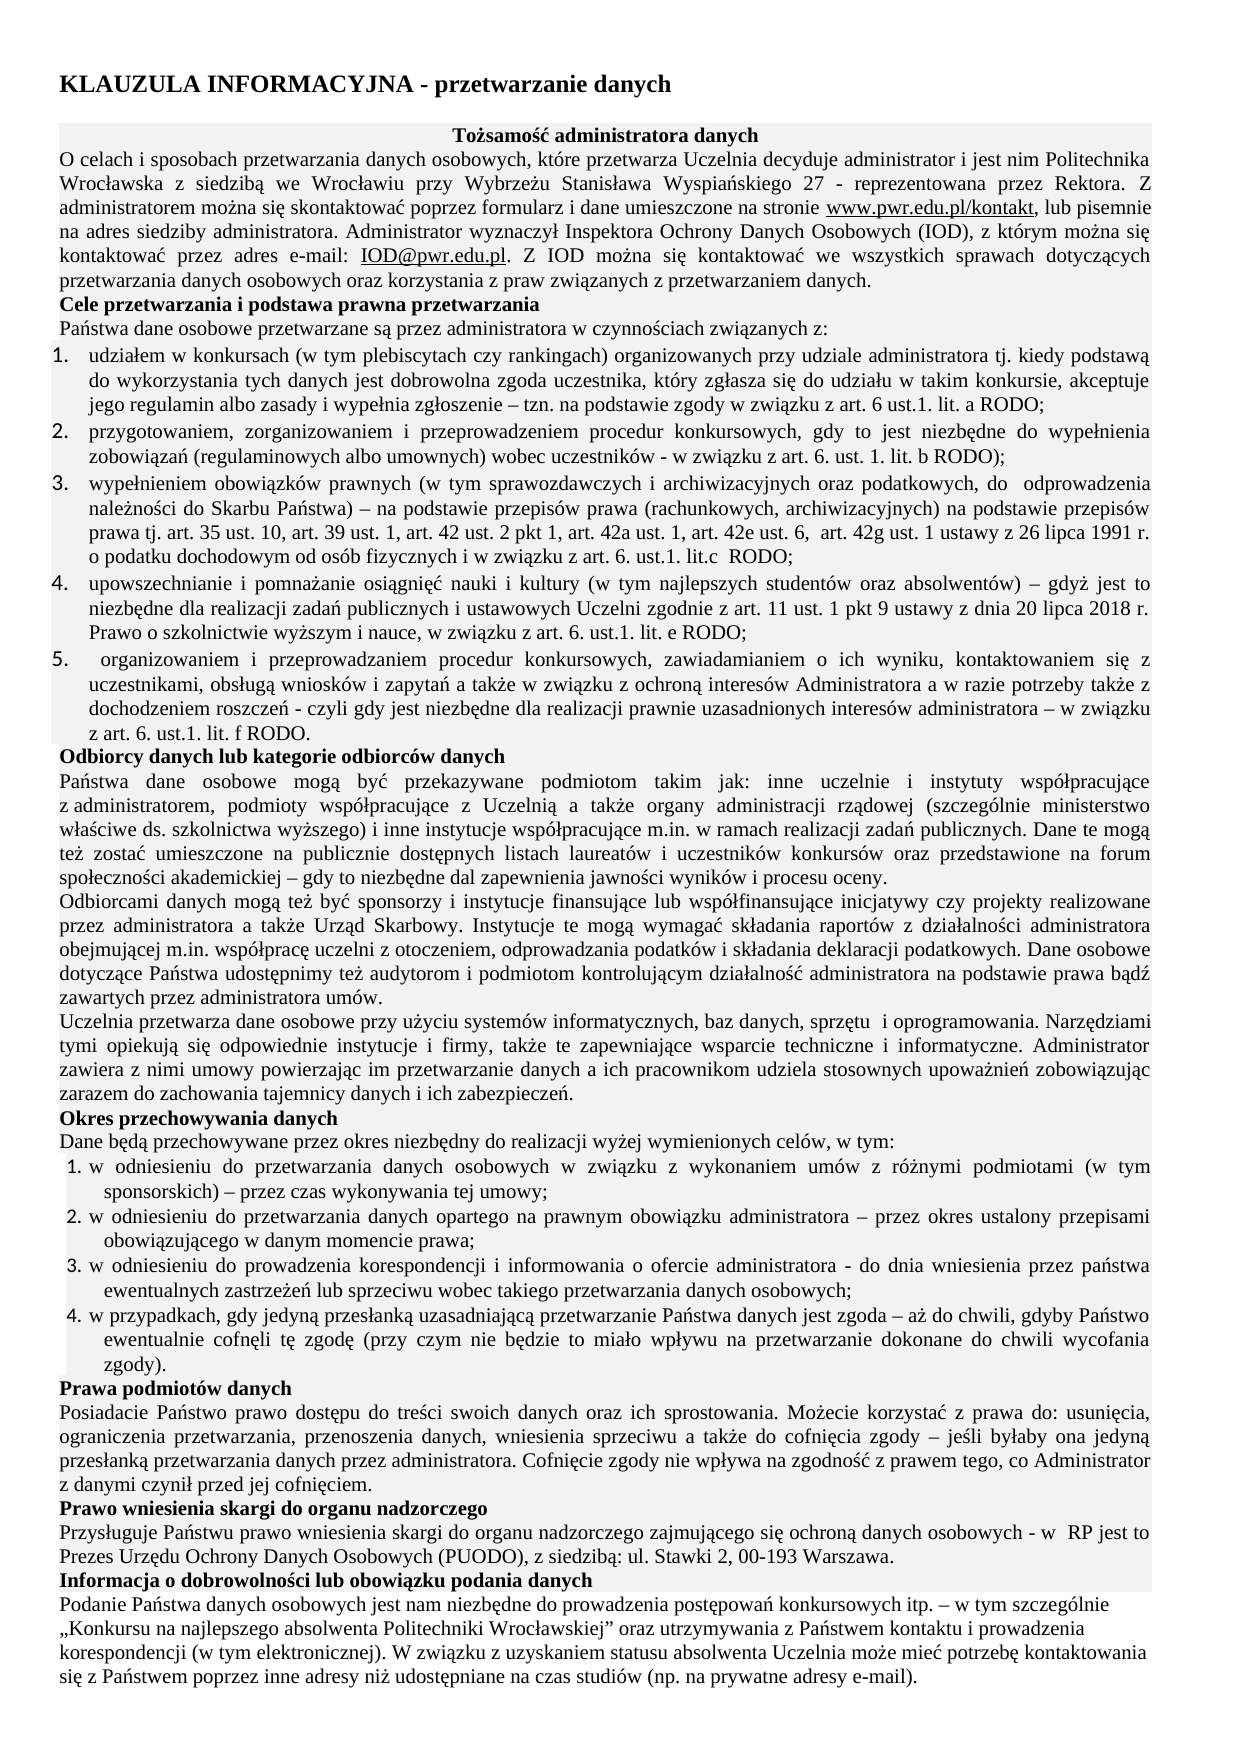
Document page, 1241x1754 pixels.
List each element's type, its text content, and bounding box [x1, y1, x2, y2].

text Informacja o dobrowolności lub obowiązku podania danych [59, 1568, 1152, 1592]
list w przypadkach, gdy jedyną przesłanką uzasadniającą przetwarzanie Państwa danych jest zgoda – aż do chwili, gdyby Państwo ewentualnie cofnęli tę zgodę (przy czym nie będzie to miało wpływu na przetwarzanie dokonane do chwili wycofania zgody). [66, 1302, 1152, 1376]
list w odniesieniu do przetwarzania danych osobowych w związku z wykonaniem umów z różnymi podmiotami (w tym sponsorskich) – przez czas wykonywania tej umowy; [66, 1153, 1152, 1203]
text KLAUZULA INFORMACYJNA - przetwarzanie danych [59, 69, 1152, 98]
text Tożsamość administratora danych [59, 123, 1152, 147]
text Odbiorcami danych mogą też być sponsorzy i instytucje finansujące lub współfinansujące inicjatywy czy projekty realizowane przez administratora a także Urząd Skarbowy. Instytucje te mogą wymagać składania raportów z działalności administratora obejmującej m.in. współpracę uczelni z otoczeniem, odprowadzania podatków i składania deklaracji podatkowych. Dane osobowe dotyczące Państwa udostępnimy też audytorom i podmiotom kontrolującym działalność administratora na podstawie prawa bądź zawartych przez administratora umów. [59, 889, 1152, 1009]
list w odniesieniu do przetwarzania danych opartego na prawnym obowiązku administratora – przez okres ustalony przepisami obowiązującego w danym momencie prawa; [66, 1203, 1152, 1252]
text Posiadacie Państwo prawo dostępu do treści swoich danych oraz ich sprostowania. Możecie korzystać z prawa do: usunięcia, ograniczenia przetwarzania, przenoszenia danych, wniesienia sprzeciwu a także do cofnięcia zgody – jeśli byłaby ona jedyną przesłanką przetwarzania danych przez administratora. Cofnięcie zgody nie wpływa na zgodność z prawem tego, co Administrator z danymi czynił przed jej cofnięciem. [59, 1399, 1152, 1496]
text Prawa podmiotów danych [59, 1376, 1152, 1399]
text O celach i sposobach przetwarzania danych osobowych, które przetwarza Uczelnia decyduje administrator i jest nim Politechnika Wrocławska z siedzibą we Wrocławiu przy Wybrzeżu Stanisława Wyspiańskiego 27 - reprezentowana przez Rektora. Z administratorem można się skontaktować poprzez formularz i dane umieszczone na stronie www.pwr.edu.pl/kontakt, lub pisemnie na adres siedziby administratora. Administrator wyznaczył Inspektora Ochrony Danych Osobowych (IOD), z którym można się kontaktować przez adres e-mail: IOD@pwr.edu.pl. Z IOD można się kontaktować we wszystkich sprawach dotyczących przetwarzania danych osobowych oraz korzystania z praw związanych z przetwarzaniem danych. [59, 147, 1152, 292]
list organizowaniem i przeprowadzaniem procedur konkursowych, zawiadamianiem o ich wyniku, kontaktowaniem się z uczestnikami, obsługą wniosków i zapytań a także w związku z ochroną interesów Administratora a w razie potrzeby także z dochodzeniem roszczeń - czyli gdy jest niezbędne dla realizacji prawnie uzasadnionych interesów administratora – w związku z art. 6. ust.1. lit. f RODO. [51, 644, 1152, 744]
list przygotowaniem, zorganizowaniem i przeprowadzeniem procedur konkursowych, gdy to jest niezbędne do wypełnienia zobowiązań (regulaminowych albo umownych) wobec uczestników - w związku z art. 6. ust. 1. lit. b RODO); [51, 416, 1152, 468]
text Państwa dane osobowe przetwarzane są przez administratora w czynnościach związanych z: [59, 316, 1152, 340]
text Podanie Państwa danych osobowych jest nam niezbędne do prowadzenia postępowań konkursowych itp. – w tym szczególnie „Konkursu na najlepszego absolwenta Politechniki Wrocławskiej” oraz utrzymywania z Państwem kontaktu i prowadzenia korespondencji (w tym elektronicznej). W związku z uzyskaniem statusu absolwenta Uczelnia może mieć potrzebę kontaktowania się z Państwem poprzez inne adresy niż udostępniane na czas studiów (np. na prywatne adresy e-mail). [59, 1592, 1152, 1688]
text Okres przechowywania danych [59, 1105, 1152, 1129]
list wypełnieniem obowiązków prawnych (w tym sprawozdawczych i archiwizacyjnych oraz podatkowych, do odprowadzenia należności do Skarbu Państwa) – na podstawie przepisów prawa (rachunkowych, archiwizacyjnych) na podstawie przepisów prawa tj. art. 35 ust. 10, art. 39 ust. 1, art. 42 ust. 2 pkt 1, art. 42a ust. 1, art. 42e ust. 6, art. 42g ust. 1 ustawy z 26 lipca 1991 r. o podatku dochodowym od osób fizycznych i w związku z art. 6. ust.1. lit.c RODO; [51, 468, 1152, 568]
text Dane będą przechowywane przez okres niezbędny do realizacji wyżej wymienionych celów, w tym: [59, 1129, 1152, 1153]
text Cele przetwarzania i podstawa prawna przetwarzania [59, 292, 1152, 316]
text Odbiorcy danych lub kategorie odbiorców danych [59, 744, 1152, 768]
text Prawo wniesienia skargi do organu nadzorczego [59, 1496, 1152, 1520]
list udziałem w konkursach (w tym plebiscytach czy rankingach) organizowanych przy udziale administratora tj. kiedy podstawą do wykorzystania tych danych jest dobrowolna zgoda uczestnika, który zgłasza się do udziału w takim konkursie, akceptuje jego regulamin albo zasady i wypełnia zgłoszenie – tzn. na podstawie zgody w związku z art. 6 ust.1. lit. a RODO; [51, 340, 1152, 416]
text Uczelnia przetwarza dane osobowe przy użyciu systemów informatycznych, baz danych, sprzętu i oprogramowania. Narzędziami tymi opiekują się odpowiednie instytucje i firmy, także te zapewniające wsparcie techniczne i informatyczne. Administrator zawiera z nimi umowy powierzając im przetwarzanie danych a ich pracownikom udziela stosownych upoważnień zobowiązując zarazem do zachowania tajemnicy danych i ich zabezpieczeń. [59, 1009, 1152, 1105]
list w odniesieniu do prowadzenia korespondencji i informowania o ofercie administratora - do dnia wniesienia przez państwa ewentualnych zastrzeżeń lub sprzeciwu wobec takiego przetwarzania danych osobowych; [66, 1252, 1152, 1302]
text Państwa dane osobowe mogą być przekazywane podmiotom takim jak: inne uczelnie i instytuty współpracujące z administratorem, podmioty współpracujące z Uczelnią a także organy administracji rządowej (szczególnie ministerstwo właściwe ds. szkolnictwa wyższego) i inne instytucje współpracujące m.in. w ramach realizacji zadań publicznych. Dane te mogą też zostać umieszczone na publicznie dostępnych listach laureatów i uczestników konkursów oraz przedstawione na forum społeczności akademickiej – gdy to niezbędne dal zapewnienia jawności wyników i procesu oceny. [59, 768, 1152, 889]
list upowszechnianie i pomnażanie osiągnięć nauki i kultury (w tym najlepszych studentów oraz absolwentów) – gdyż jest to niezbędne dla realizacji zadań publicznych i ustawowych Uczelni zgodnie z art. 11 ust. 1 pkt 9 ustawy z dnia 20 lipca 2018 r. Prawo o szkolnictwie wyższym i nauce, w związku z art. 6. ust.1. lit. e RODO; [51, 568, 1152, 644]
text Przysługuje Państwu prawo wniesienia skargi do organu nadzorczego zajmującego się ochroną danych osobowych - w RP jest to Prezes Urzędu Ochrony Danych Osobowych (PUODO), z siedzibą: ul. Stawki 2, 00-193 Warszawa. [59, 1520, 1152, 1568]
